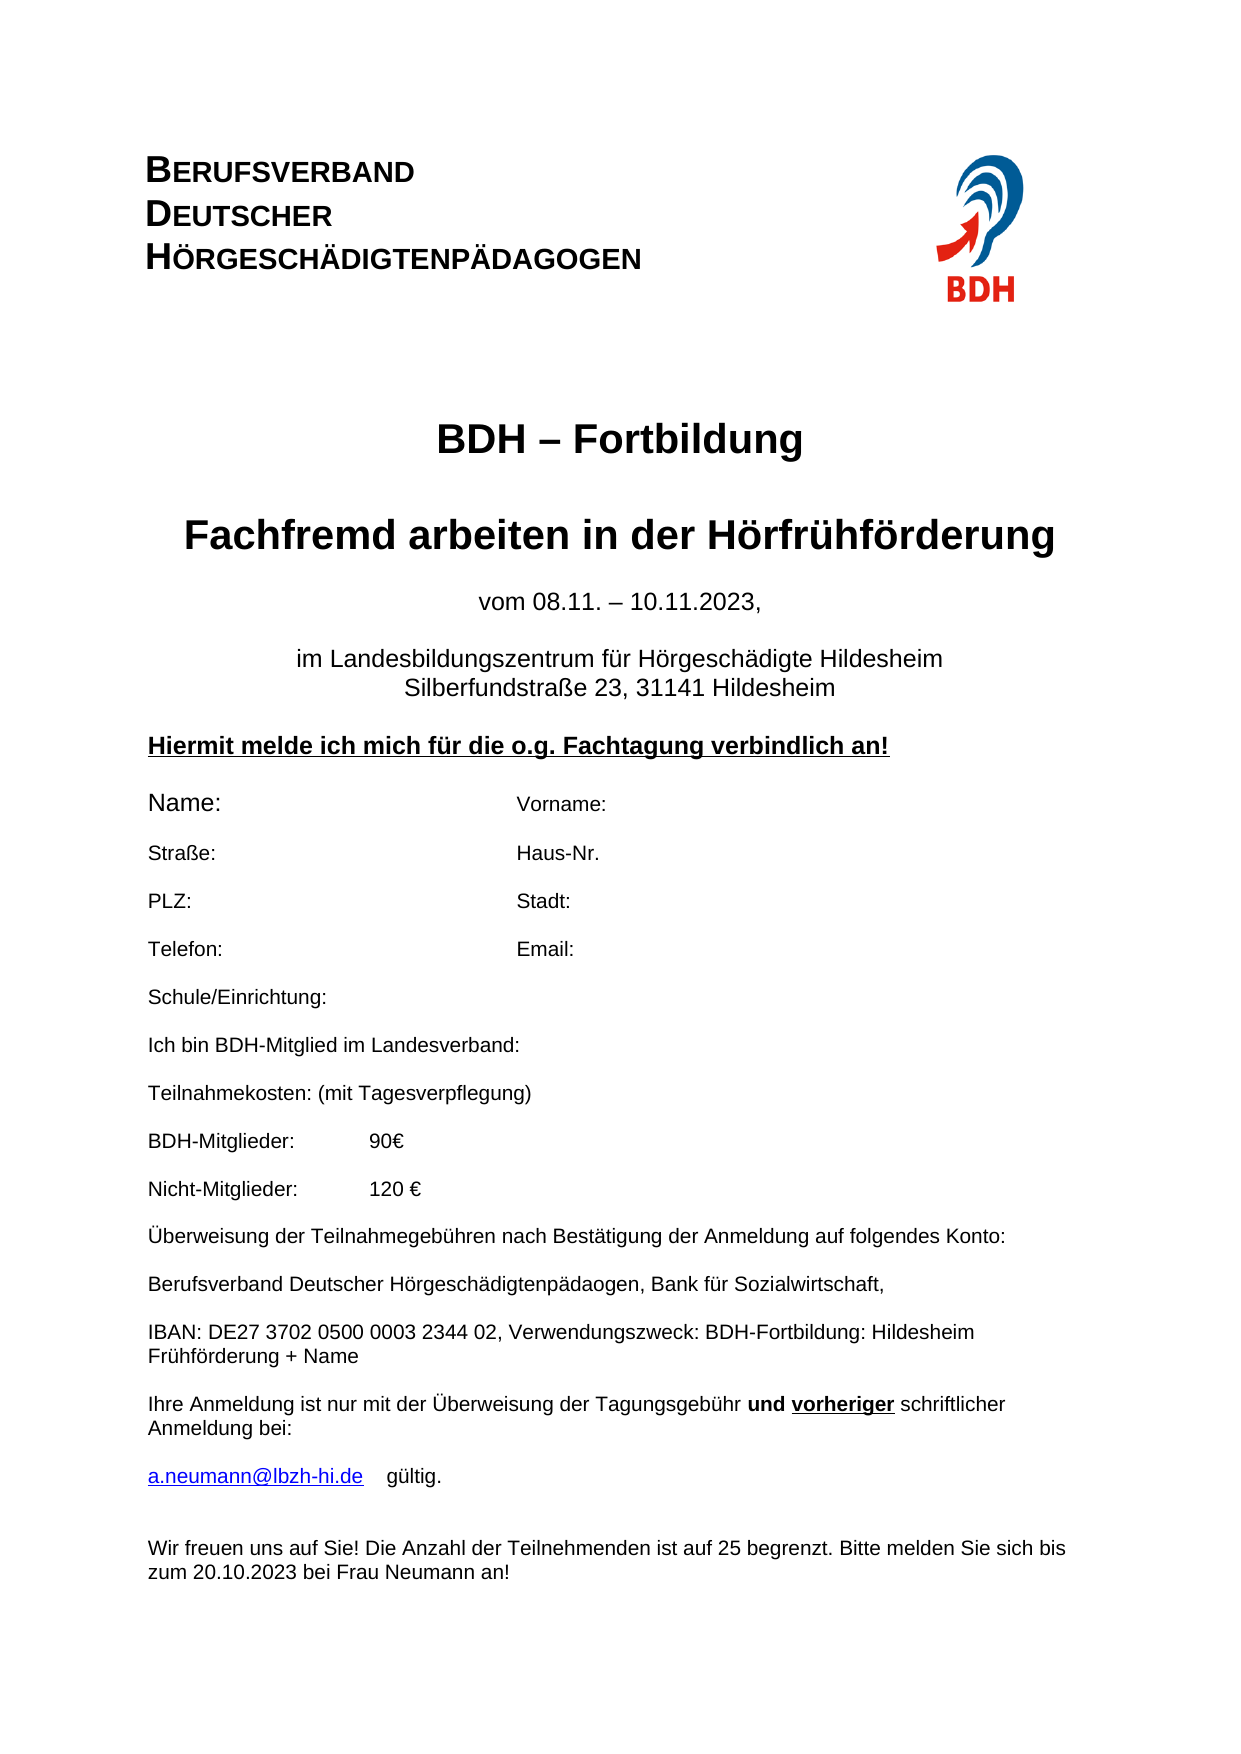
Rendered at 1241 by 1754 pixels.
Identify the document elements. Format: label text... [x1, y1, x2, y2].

text IBAN: DE27 3702 0500 0003 2344 02, Verwendungszweck: BDH-Fortbildung: Hildesheim Frühförderung + Name [148, 1320, 1093, 1368]
picture [921, 147, 1042, 309]
text Berufsverband Deutscher Hörgeschädigtenpädaogen, Bank für Sozialwirtschaft, [148, 1272, 1093, 1296]
text Wir freuen uns auf Sie! Die Anzahl der Teilnehmenden ist auf 25 begrenzt. Bitte melden Sie sich bis zum 20.10.2023 bei Frau Neumann an! [148, 1536, 1093, 1584]
text PLZ: Stadt: [148, 889, 1093, 913]
text HÖRGESCHÄDIGTENPÄDAGOGEN [145, 234, 657, 277]
text BDH – Fortbildung [148, 414, 1093, 462]
text Ihre Anmeldung ist nur mit der Überweisung der Tagungsgebühr und vorheriger schriftlicher Anmeldung bei: [148, 1392, 1093, 1440]
text BERUFSVERBAND [145, 148, 657, 191]
text Ich bin BDH-Mitglied im Landesverband: [148, 1033, 1093, 1057]
text a.neumann@lbzh-hi.de gültig. [148, 1464, 1093, 1488]
text Schule/Einrichtung: [148, 985, 1093, 1009]
text Nicht-Mitglieder: 120 € [148, 1176, 1093, 1200]
text Telefon: Email: [148, 937, 1093, 961]
text DEUTSCHER [145, 191, 657, 234]
text vom 08.11. – 10.11.2023, [148, 587, 1093, 616]
text im Landesbildungszentrum für Hörgeschädigte Hildesheim [148, 644, 1093, 673]
text Hiermit melde ich mich für die o.g. Fachtagung verbindlich an! [148, 731, 1093, 759]
text Teilnahmekosten: (mit Tagesverpflegung) [148, 1081, 1093, 1104]
text Name: Vorname: [148, 788, 1093, 817]
text Straße: Haus-Nr. [148, 841, 1093, 865]
text BDH-Mitglieder: 90€ [148, 1128, 1093, 1152]
text Überweisung der Teilnahmegebühren nach Bestätigung der Anmeldung auf folgendes Konto: [148, 1224, 1093, 1248]
text Silberfundstraße 23, 31141 Hildesheim [148, 673, 1093, 702]
text Fachfremd arbeiten in der Hörfrühförderung [148, 510, 1093, 558]
